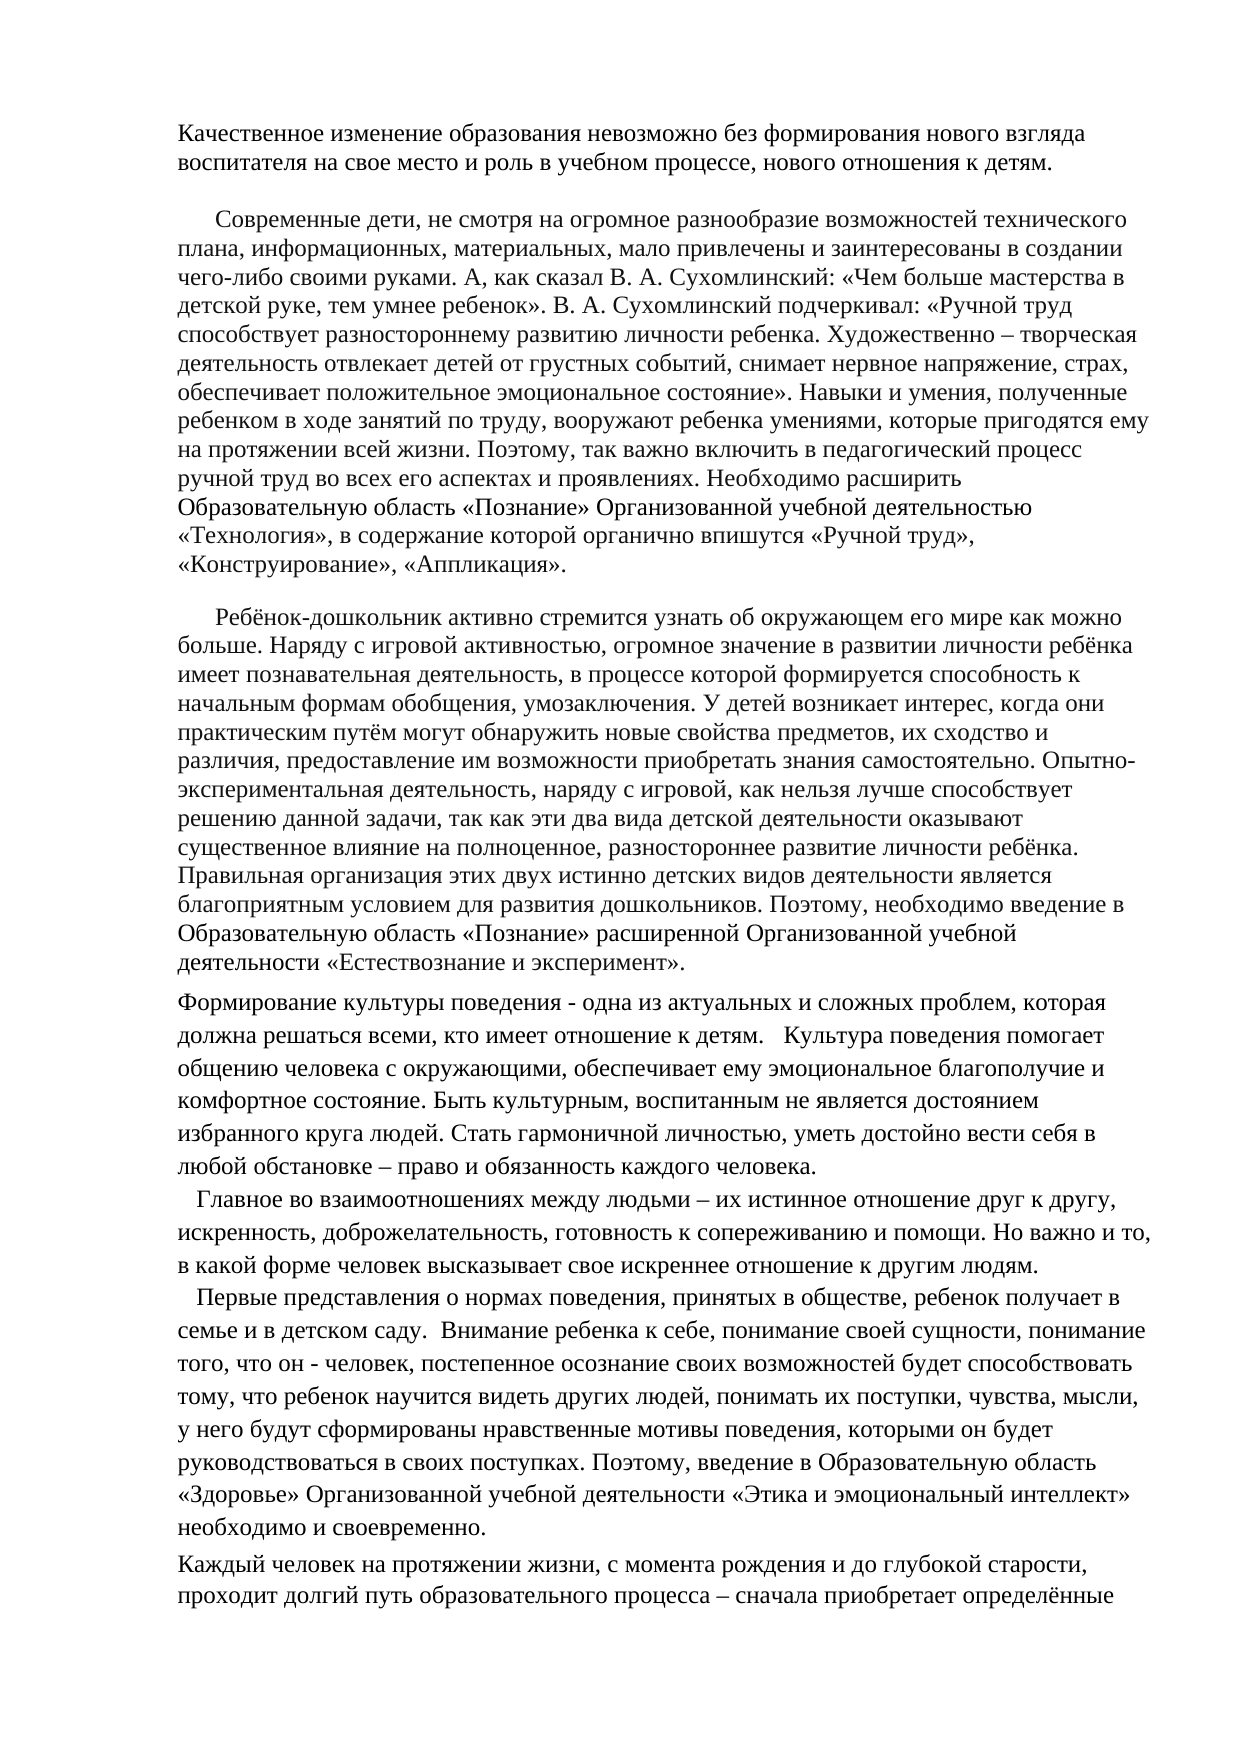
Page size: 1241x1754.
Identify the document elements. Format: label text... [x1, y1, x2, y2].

text Качественное изменение образования невозможно без формирования нового взгляда воспитателя на свое место и роль в учебном процессе, нового отношения к детям. [177, 118, 1152, 176]
text Формирование культуры поведения - одна из актуальных и сложных проблем, которая должна решаться всеми, кто имеет отношение к детям. Культура поведения помогает общению человека с окружающими, обеспечивает ему эмоциональное благополучие и комфортное состояние. Быть культурным, воспитанным не является достоянием избранного круга людей. Стать гармоничной личностью, уметь достойно вести себя в любой обстановке – право и обязанность каждого человека. Главное во взаимоотношениях между людьми – их истинное отношение друг к другу, искренность, доброжелательность, готовность к сопереживанию и помощи. Но важно и то, в какой форме человек высказывает свое искреннее отношение к другим людям. Первые представления о нормах поведения, принятых в обществе, ребенок получает в семье и в детском саду. Внимание ребенка к себе, понимание своей сущности, понимание того, что он - человек, постепенное осознание своих возможностей будет способствовать тому, что ребенок научится видеть других людей, понимать их поступки, чувства, мысли, у него будут сформированы нравственные мотивы поведения, которыми он будет руководствоваться в своих поступках. Поэтому, введение в Образовательную область «Здоровье» Организованной учебной деятельности «Этика и эмоциональный интеллект» необходимо и своевременно. [177, 983, 1152, 1541]
text Ребёнок-дошкольник активно стремится узнать об окружающем его мире как можно больше. Наряду с игровой активностью, огромное значение в развитии личности ребёнка имеет познавательная деятельность, в процессе которой формируется способность к начальным формам обобщения, умозаключения. У детей возникает интерес, когда они практическим путём могут обнаружить новые свойства предметов, их сходство и различия, предоставление им возможности приобретать знания самостоятельно. Опытно-экспериментальная деятельность, наряду с игровой, как нельзя лучше способствует решению данной задачи, так как эти два вида детской деятельности оказывают существенное влияние на полноценное, разностороннее развитие личности ребёнка. Правильная организация этих двух истинно детских видов деятельности является благоприятным условием для развития дошкольников. Поэтому, необходимо введение в Образовательную область «Познание» расширенной Организованной учебной деятельности «Естествознание и эксперимент». [177, 602, 1152, 975]
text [177, 1549, 1152, 1608]
text Современные дети, не смотря на огромное разнообразие возможностей технического плана, информационных, материальных, мало привлечены и заинтересованы в создании чего-либо своими руками. А, как сказал В. А. Сухомлинский: «Чем больше мастерства в детской руке, тем умнее ребенок». В. А. Сухомлинский подчеркивал: «Ручной труд способствует разностороннему развитию личности ребенка. Художественно – творческая деятельность отвлекает детей от грустных событий, снимает нервное напряжение, страх, обеспечивает положительное эмоциональное состояние». Навыки и умения, полученные ребенком в ходе занятий по труду, вооружают ребенка умениями, которые пригодятся ему на протяжении всей жизни. Поэтому, так важно включить в педагогический процесс ручной труд во всех его аспектах и проявлениях. Необходимо расширить Образовательную область «Познание» Организованной учебной деятельностью «Технология», в содержание которой органично впишутся «Ручной труд», «Конструирование», «Аппликация». [177, 204, 1152, 578]
